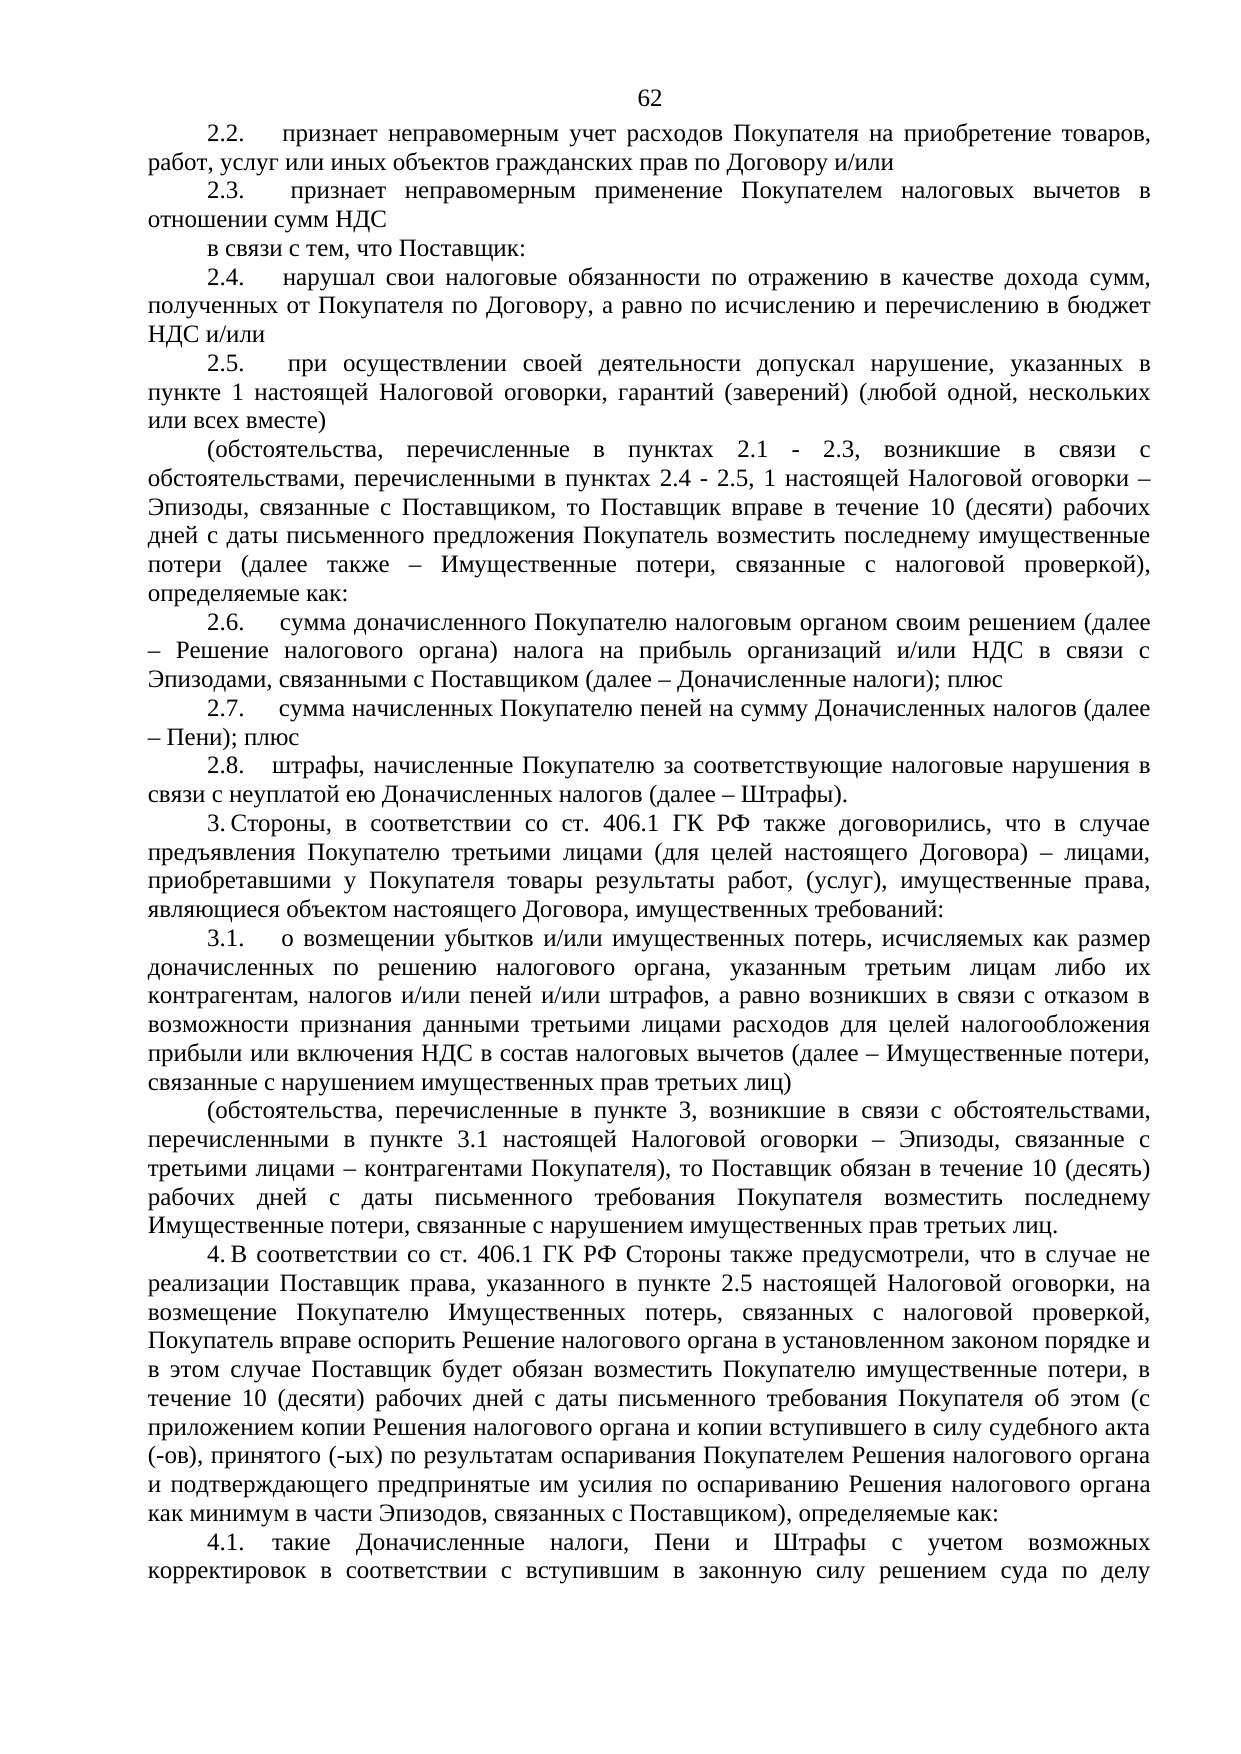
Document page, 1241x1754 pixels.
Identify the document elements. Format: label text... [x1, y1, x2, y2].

text 4. В соответствии со ст. 406.1 ГК РФ Стороны также предусмотрели, что в случае не реализации Поставщик права, указанного в пункте 2.5 настоящей Налоговой оговорки, на возмещение Покупателю Имущественных потерь, связанных с налоговой проверкой, Покупатель вправе оспорить Решение налогового органа в установленном законом порядке и в этом случае Поставщик будет обязан возместить Покупателю имущественные потери, в течение 10 (десяти) рабочих дней с даты письменного требования Покупателя об этом (с приложением копии Решения налогового органа и копии вступившего в силу судебного акта (-ов), принятого (-ых) по результатам оспаривания Покупателем Решения налогового органа и подтверждающего предпринятые им усилия по оспариванию Решения налогового органа как минимум в части Эпизодов, связанных с Поставщиком), определяемые как: [148, 1239, 1152, 1527]
text (обстоятельства, перечисленные в пунктах 2.1 - 2.3, возникшие в связи с обстоятельствами, перечисленными в пунктах 2.4 - 2.5, 1 настоящей Налоговой оговорки – Эпизоды, связанные с Поставщиком, то Поставщик вправе в течение 10 (десяти) рабочих дней с даты письменного предложения Покупатель возместить последнему имущественные потери (далее также – Имущественные потери, связанные с налоговой проверкой), определяемые как: [148, 434, 1152, 607]
text 2.2. признает неправомерным учет расходов Покупателя на приобретение товаров, работ, услуг или иных объектов гражданских прав по Договору и/или [148, 118, 1152, 176]
text 2.6. сумма доначисленного Покупателю налоговым органом своим решением (далее – Решение налогового органа) налога на прибыль организаций и/или НДС в связи с Эпизодами, связанными с Поставщиком (далее – Доначисленные налоги); плюс [148, 607, 1152, 693]
text 2.5. при осуществлении своей деятельности допускал нарушение, указанных в пункте 1 настоящей Налоговой оговорки, гарантий (заверений) (любой одной, нескольких или всех вместе) [148, 348, 1152, 434]
text 3. Стороны, в соответствии со ст. 406.1 ГК РФ также договорились, что в случае предъявления Покупателю третьими лицами (для целей настоящего Договора) – лицами, приобретавшими у Покупателя товары результаты работ, (услуг), имущественные права, являющиеся объектом настоящего Договора, имущественных требований: [148, 808, 1152, 923]
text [148, 1527, 1152, 1584]
text в связи с тем, что Поставщик: [148, 233, 1152, 262]
text 2.4. нарушал свои налоговые обязанности по отражению в качестве дохода сумм, полученных от Покупателя по Договору, а равно по исчислению и перечислению в бюджет НДС и/или [148, 262, 1152, 348]
text 2.7. сумма начисленных Покупателю пеней на сумму Доначисленных налогов (далее – Пени); плюс [148, 693, 1152, 751]
text 2.8. штрафы, начисленные Покупателю за соответствующие налоговые нарушения в связи с неуплатой ею Доначисленных налогов (далее – Штрафы). [148, 751, 1152, 808]
text 3.1. о возмещении убытков и/или имущественных потерь, исчисляемых как размер доначисленных по решению налогового органа, указанным третьим лицам либо их контрагентам, налогов и/или пеней и/или штрафов, а равно возникших в связи с отказом в возможности признания данными третьими лицами расходов для целей налогообложения прибыли или включения НДС в состав налоговых вычетов (далее – Имущественные потери, связанные с нарушением имущественных прав третьих лиц) [148, 923, 1152, 1096]
text (обстоятельства, перечисленные в пункте 3, возникшие в связи с обстоятельствами, перечисленными в пункте 3.1 настоящей Налоговой оговорки – Эпизоды, связанные с третьими лицами – контрагентами Покупателя), то Поставщик обязан в течение 10 (десять) рабочих дней с даты письменного требования Покупателя возместить последнему Имущественные потери, связанные с нарушением имущественных прав третьих лиц. [148, 1096, 1152, 1239]
text 2.3. признает неправомерным применение Покупателем налоговых вычетов в отношении сумм НДС [148, 176, 1152, 233]
